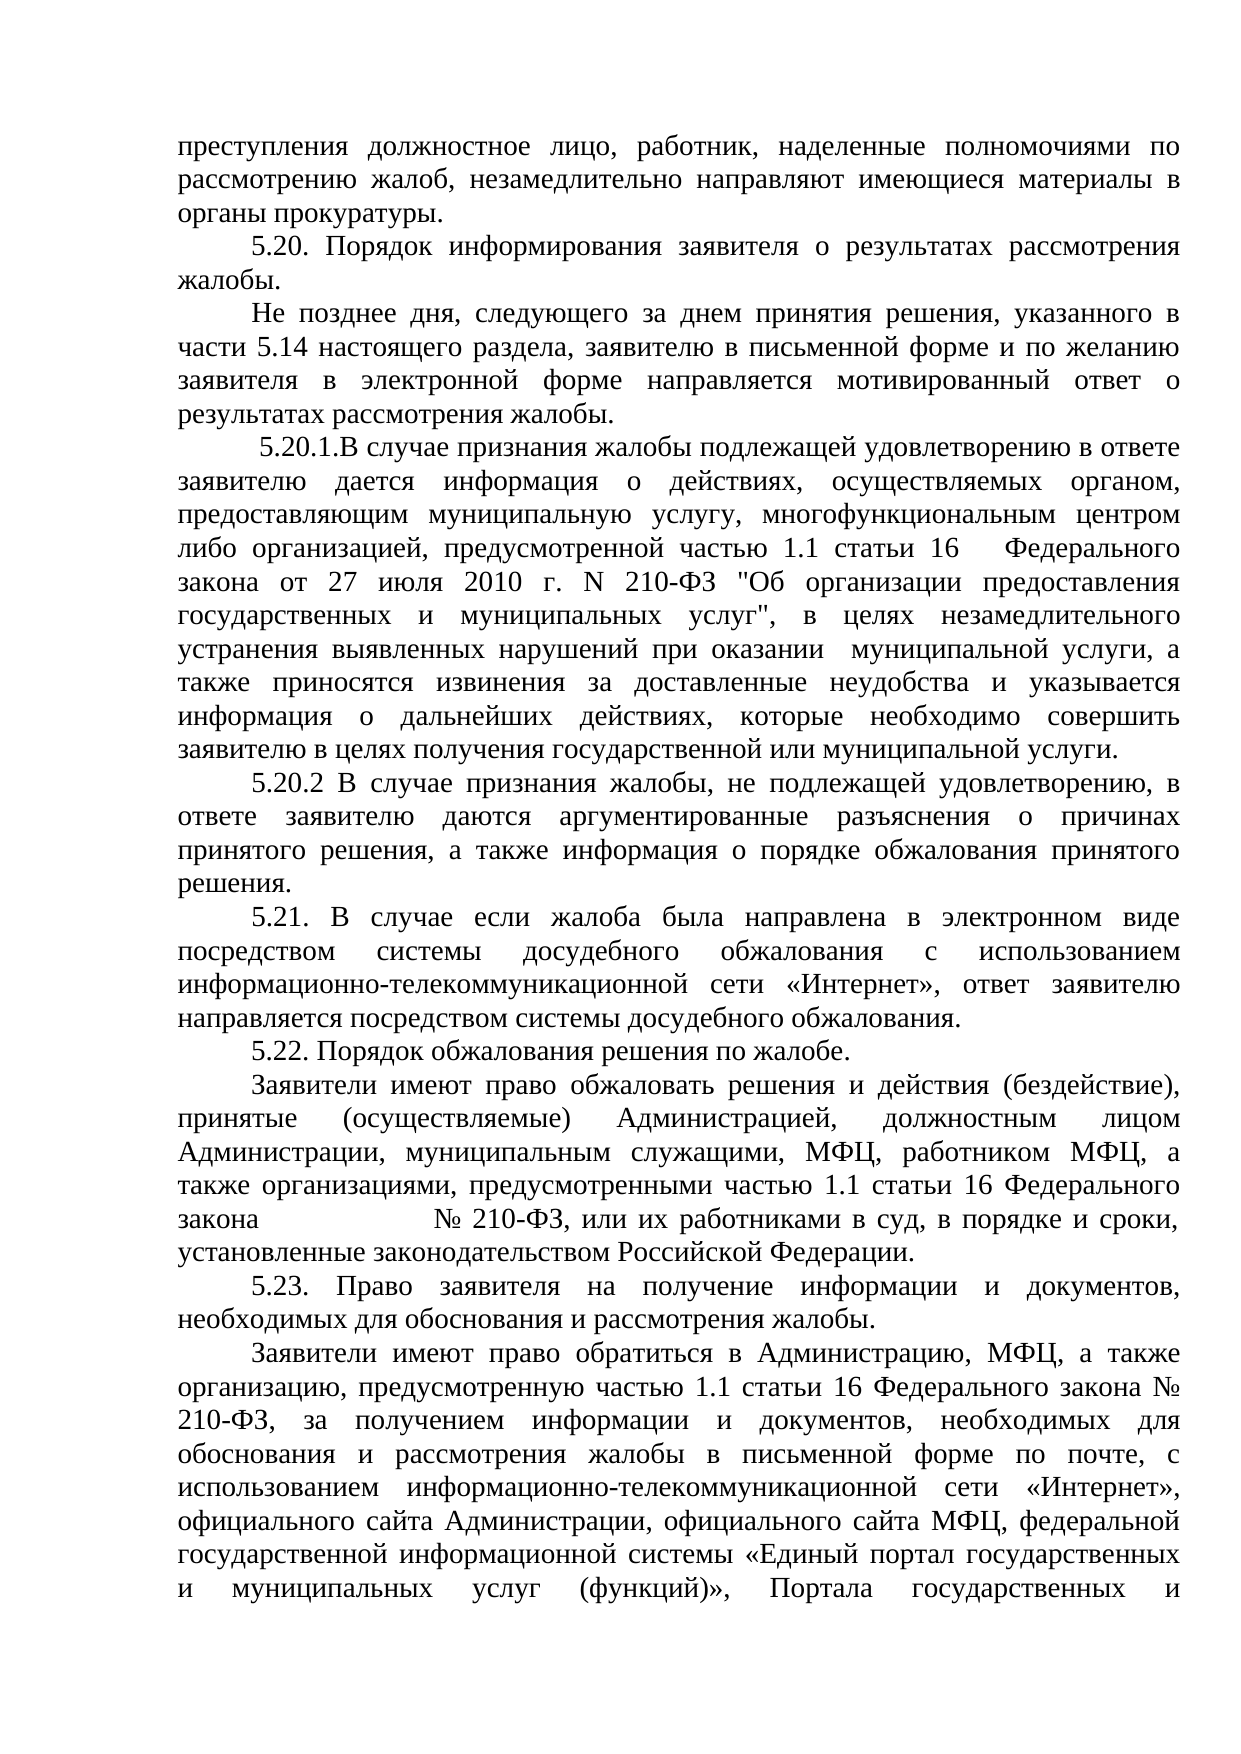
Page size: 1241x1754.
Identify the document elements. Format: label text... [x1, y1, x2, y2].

text Заявители имеют право обжаловать решения и действия (бездействие), принятые (осуществляемые) Администрацией, должностным лицом Администрации, муниципальным служащими, МФЦ, работником МФЦ, а также организациями, предусмотренными частью 1.1 статьи 16 Федерального закона № 210-ФЗ, или их работниками в суд, в порядке и сроки, установленные законодательством Российской Федерации. [177, 1067, 1181, 1268]
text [177, 128, 1181, 228]
text 5.21. В случае если жалоба была направлена в электронном виде посредством системы досудебного обжалования с использованием информационно-телекоммуникационной сети «Интернет», ответ заявителю направляется посредством системы досудебного обжалования. [177, 899, 1181, 1033]
text 5.23. Право заявителя на получение информации и документов, необходимых для обоснования и рассмотрения жалобы. [177, 1268, 1181, 1335]
text 5.20.1.В случае признания жалобы подлежащей удовлетворению в ответе заявителю дается информация о действиях, осуществляемых органом, предоставляющим муниципальную услугу, многофункциональным центром либо организацией, предусмотренной частью 1.1 статьи 16 Федерального закона от 27 июля 2010 г. N 210-ФЗ "Об организации предоставления государственных и муниципальных услуг", в целях незамедлительного устранения выявленных нарушений при оказании муниципальной услуги, а также приносятся извинения за доставленные неудобства и указывается информация о дальнейших действиях, которые необходимо совершить заявителю в целях получения государственной или муниципальной услуги. [177, 429, 1181, 765]
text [177, 1335, 1181, 1603]
text 5.22. Порядок обжалования решения по жалобе. [177, 1033, 1181, 1067]
text 5.20. Порядок информирования заявителя о результатах рассмотрения жалобы. [177, 228, 1181, 295]
text 5.20.2 В случае признания жалобы, не подлежащей удовлетворению, в ответе заявителю даются аргументированные разъяснения о причинах принятого решения, а также информация о порядке обжалования принятого решения. [177, 765, 1181, 899]
text Не позднее дня, следующего за днем принятия решения, указанного в части 5.14 настоящего раздела, заявителю в письменной форме и по желанию заявителя в электронной форме направляется мотивированный ответ о результатах рассмотрения жалобы. [177, 295, 1181, 429]
